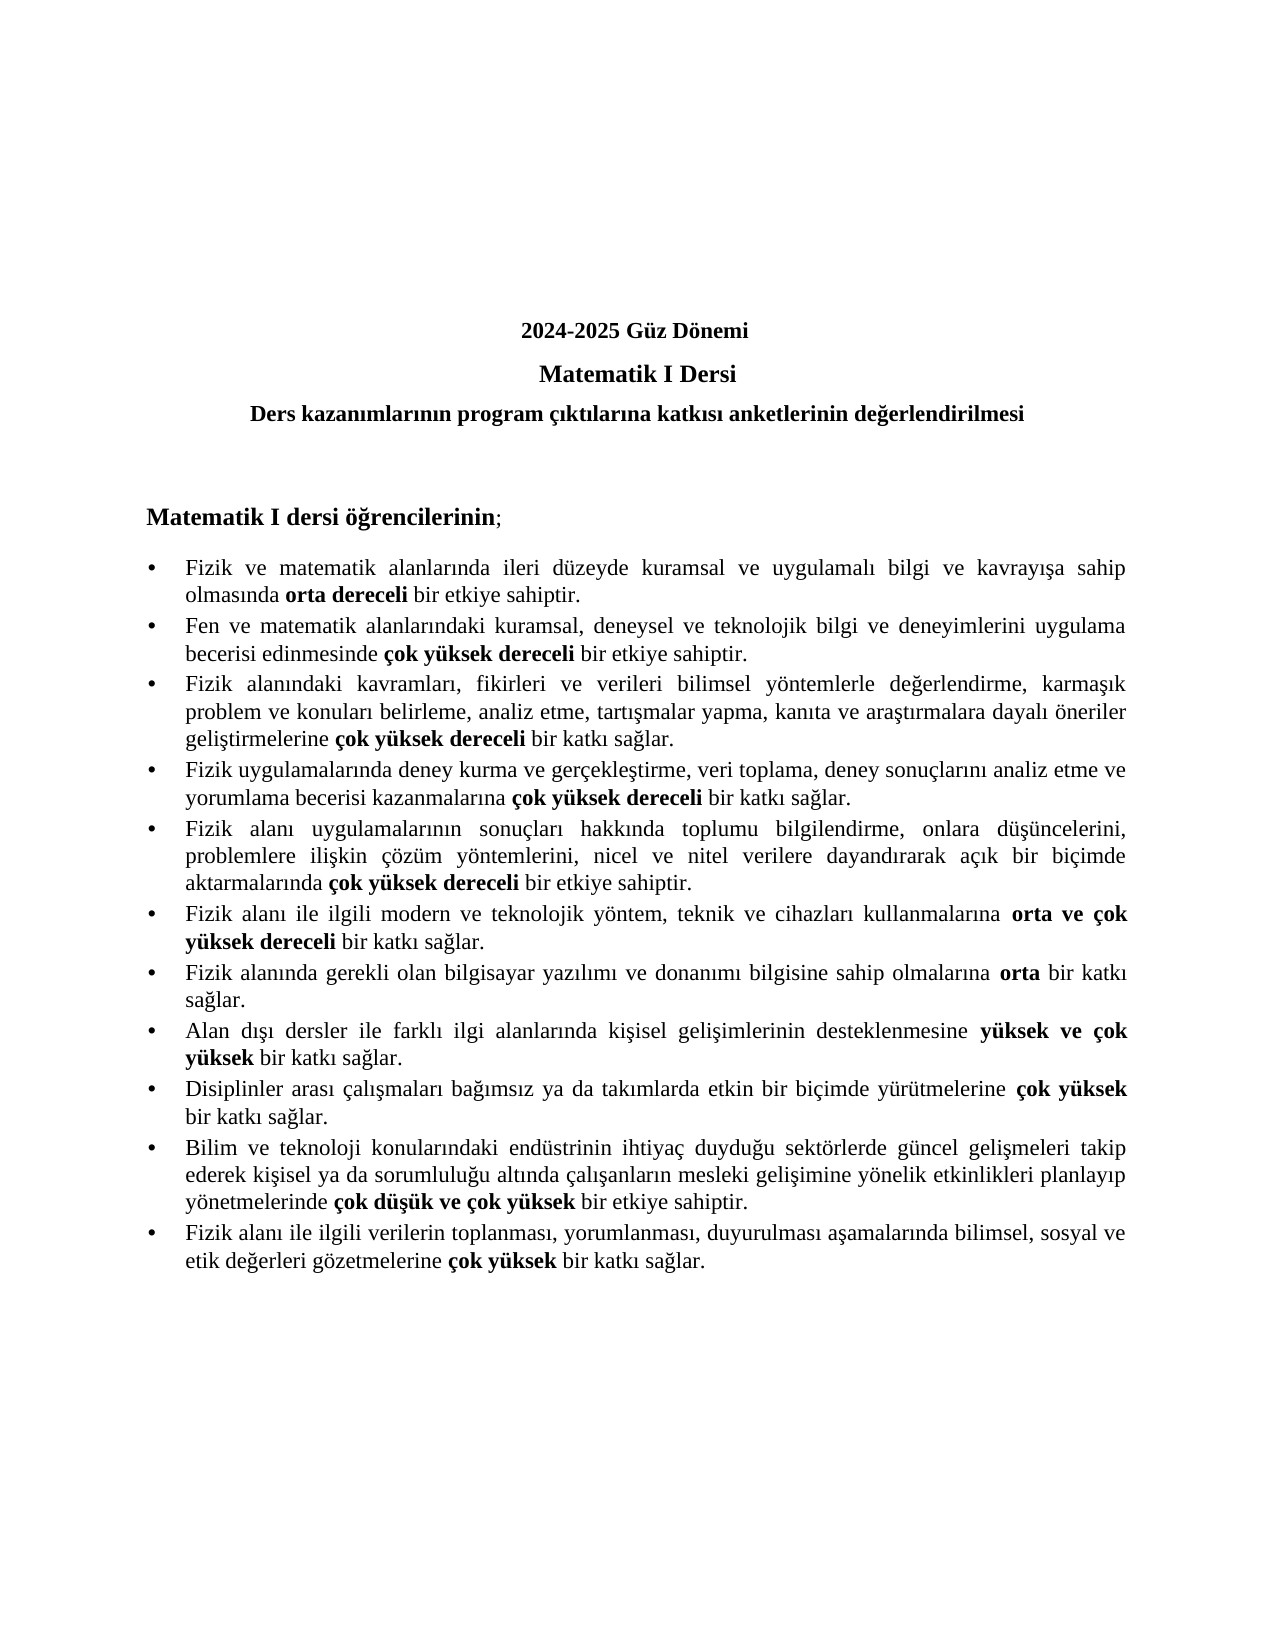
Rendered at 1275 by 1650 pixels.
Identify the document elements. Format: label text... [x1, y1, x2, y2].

list Fizik uygulamalarında deney kurma ve gerçekleştirme, veri toplama, deney sonuçlarını analiz etme ve yorumlama becerisi kazanmalarına çok yüksek dereceli bir katkı sağlar. [148, 756, 1127, 810]
list Fizik alanı ile ilgili modern ve teknolojik yöntem, teknik ve cihazları kullanmalarına orta ve çok yüksek dereceli bir katkı sağlar. [148, 900, 1127, 954]
text 2024-2025 Güz Dönemi [148, 317, 1122, 343]
list Fizik alanında gerekli olan bilgisayar yazılımı ve donanımı bilgisine sahip olmalarına orta bir katkı sağlar. [148, 958, 1127, 1012]
list Fizik alanı uygulamalarının sonuçları hakkında toplumu bilgilendirme, onlara düşüncelerini, problemlere ilişkin çözüm yöntemlerini, nicel ve nitel verilere dayandırarak açık bir biçimde aktarmalarında çok yüksek dereceli bir etkiye sahiptir. [148, 814, 1127, 896]
list Fen ve matematik alanlarındaki kuramsal, deneysel ve teknolojik bilgi ve deneyimlerini uygulama becerisi edinmesinde çok yüksek dereceli bir etkiye sahiptir. [148, 612, 1127, 666]
list Alan dışı dersler ile farklı ilgi alanlarında kişisel gelişimlerinin desteklenmesine yüksek ve çok yüksek bir katkı sağlar. [148, 1017, 1127, 1071]
list Fizik alanındaki kavramları, fikirleri ve verileri bilimsel yöntemlerle değerlendirme, karmaşık problem ve konuları belirleme, analiz etme, tartışmalar yapma, kanıta ve araştırmalara dayalı öneriler geliştirmelerine çok yüksek dereceli bir katkı sağlar. [148, 670, 1127, 752]
list Fizik alanı ile ilgili verilerin toplanması, yorumlanması, duyurulması aşamalarında bilimsel, sosyal ve etik değerleri gözetmelerine çok yüksek bir katkı sağlar. [148, 1219, 1127, 1273]
list Bilim ve teknoloji konularındaki endüstrinin ihtiyaç duyduğu sektörlerde güncel gelişmeleri takip ederek kişisel ya da sorumluluğu altında çalışanların mesleki gelişimine yönelik etkinlikleri planlayıp yönetmelerinde çok düşük ve çok yüksek bir etkiye sahiptir. [148, 1133, 1127, 1215]
subtitle Matematik I Dersi [148, 359, 1127, 388]
text Ders kazanımlarının program çıktılarına katkısı anketlerinin değerlendirilmesi [148, 400, 1127, 426]
text Matematik I dersi öğrencilerinin; [146, 502, 1127, 531]
list Fizik ve matematik alanlarında ileri düzeyde kuramsal ve uygulamalı bilgi ve kavrayışa sahip olmasında orta dereceli bir etkiye sahiptir. [148, 554, 1127, 608]
list Disiplinler arası çalışmaları bağımsız ya da takımlarda etkin bir biçimde yürütmelerine çok yüksek bir katkı sağlar. [148, 1075, 1127, 1129]
